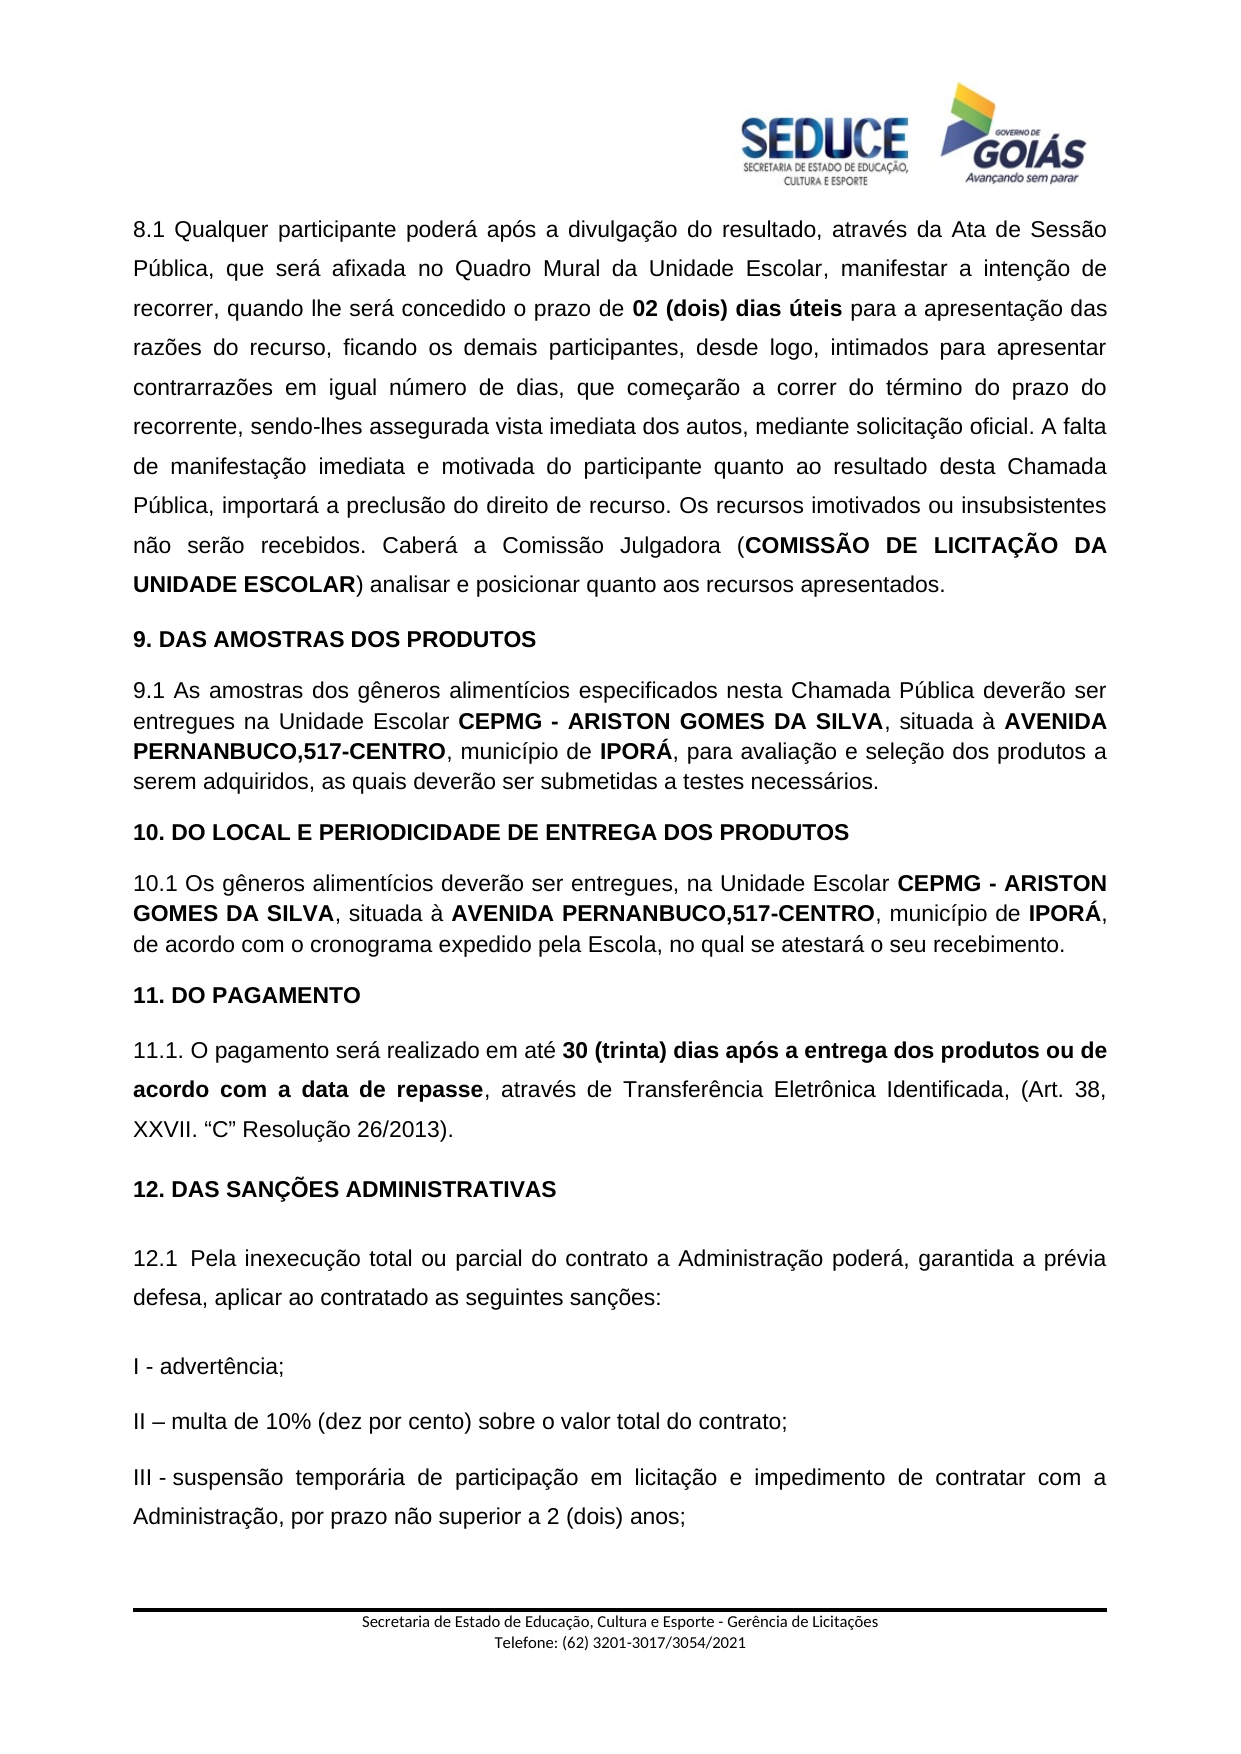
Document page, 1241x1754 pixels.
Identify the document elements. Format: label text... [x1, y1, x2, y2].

text 9. DAS AMOSTRAS DOS PRODUTOS [133, 626, 1013, 653]
picture [726, 73, 1108, 216]
text 11. DO PAGAMENTO [133, 982, 1107, 1008]
text 12.1 Pela inexecução total ou parcial do contrato a Administração poderá, garantida a prévia defesa, aplicar ao contratado as seguintes sanções: [133, 1244, 1107, 1310]
text 12. DAS SANÇÕES ADMINISTRATIVAS [133, 1176, 1107, 1202]
text I - advertência; [133, 1353, 1107, 1379]
text 11.1. O pagamento será realizado em até 30 (trinta) dias após a entrega dos produtos ou de acordo com a data de repasse, através de Transferência Eletrônica Identificada, (Art. 38, XXVII. “C” Resolução 26/2013). [133, 1037, 1107, 1142]
text 10.1 Os gêneros alimentícios deverão ser entregues, na Unidade Escolar CEPMG - ARISTON GOMES DA SILVA, situada à AVENIDA PERNANBUCO,517-CENTRO, município de IPORÁ, de acordo com o cronograma expedido pela Escola, no qual se atestará o seu recebimento. [133, 870, 1107, 957]
text II – multa de 10% (dez por cento) sobre o valor total do contrato; [133, 1408, 1107, 1434]
text 9.1 As amostras dos gêneros alimentícios especificados nesta Chamada Pública deverão ser entregues na Unidade Escolar CEPMG - ARISTON GOMES DA SILVA, situada à AVENIDA PERNANBUCO,517-CENTRO, município de IPORÁ, para avaliação e seleção dos produtos a serem adquiridos, as quais deverão ser submetidas a testes necessários. [133, 677, 1107, 794]
text III - suspensão temporária de participação em licitação e impedimento de contratar com a Administração, por prazo não superior a 2 (dois) anos; [133, 1464, 1107, 1529]
text 8.1 Qualquer participante poderá após a divulgação do resultado, através da Ata de Sessão Pública, que será afixada no Quadro Mural da Unidade Escolar, manifestar a intenção de recorrer, quando lhe será concedido o prazo de 02 (dois) dias úteis para a apresentação das razões do recurso, ficando os demais participantes, desde logo, intimados para apresentar contrarrazões em igual número de dias, que começarão a correr do término do prazo do recorrente, sendo-lhes assegurada vista imediata dos autos, mediante solicitação oficial. A falta de manifestação imediata e motivada do participante quanto ao resultado desta Chamada Pública, importará a preclusão do direito de recurso. Os recursos imotivados ou insubsistentes não serão recebidos. Caberá a Comissão Julgadora (COMISSÃO DE LICITAÇÃO DA UNIDADE ESCOLAR) analisar e posicionar quanto aos recursos apresentados. [133, 216, 1107, 598]
text 10. DO LOCAL E PERIODICIDADE DE ENTREGA DOS PRODUTOS [133, 819, 1103, 845]
